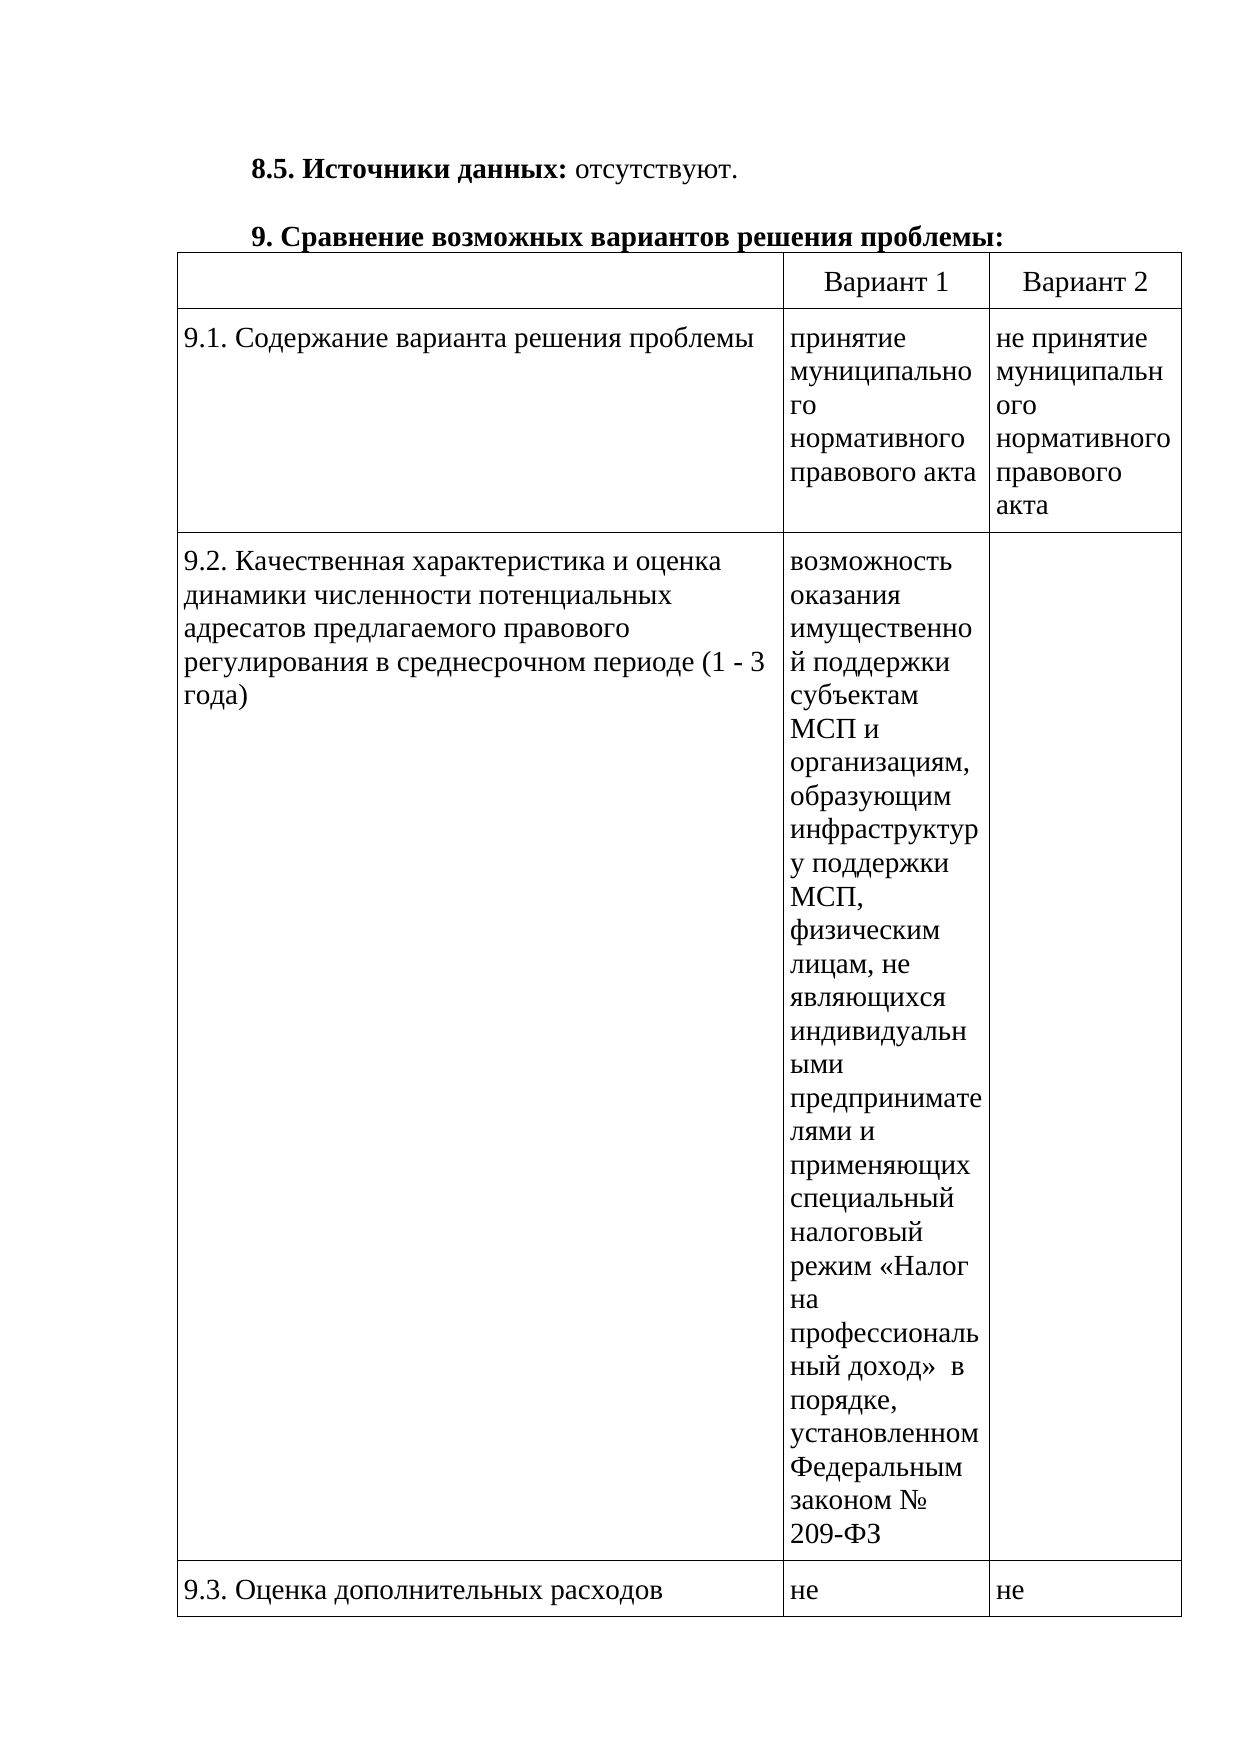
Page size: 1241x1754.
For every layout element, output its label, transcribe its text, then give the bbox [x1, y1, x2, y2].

table_cell не предполагается [990, 1561, 1181, 1616]
table_cell возможность оказания имущественной поддержки субъектам МСП и организациям, образующим инфраструктуру поддержки МСП, физическим лицам, не являющихся индивидуальными предпринимателями и применяющих специальный налоговый режим «Налог на профессиональный доход» в порядке, установленном Федеральным законом № 209-ФЗ [784, 533, 989, 1560]
table_header [178, 253, 783, 308]
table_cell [178, 1561, 783, 1616]
text 9. Сравнение возможных вариантов решения проблемы: [177, 219, 1152, 252]
table_header Вариант 1 [784, 253, 989, 308]
table_cell не принятие муниципального нормативного правового акта [990, 309, 1181, 532]
text 8.5. Источники данных: отсутствуют. [177, 152, 1152, 185]
table_cell не предполагается [784, 1561, 989, 1616]
table_cell [990, 533, 1181, 1560]
table_cell принятие муниципального нормативного правового акта [784, 309, 989, 532]
table_header Вариант 2 [990, 253, 1181, 308]
table_cell 9.2. Качественная характеристика и оценка динамики численности потенциальных адресатов предлагаемого правового регулирования в среднесрочном периоде (1 - 3 года) [178, 533, 783, 1560]
table_cell 9.1. Содержание варианта решения проблемы [178, 309, 783, 532]
